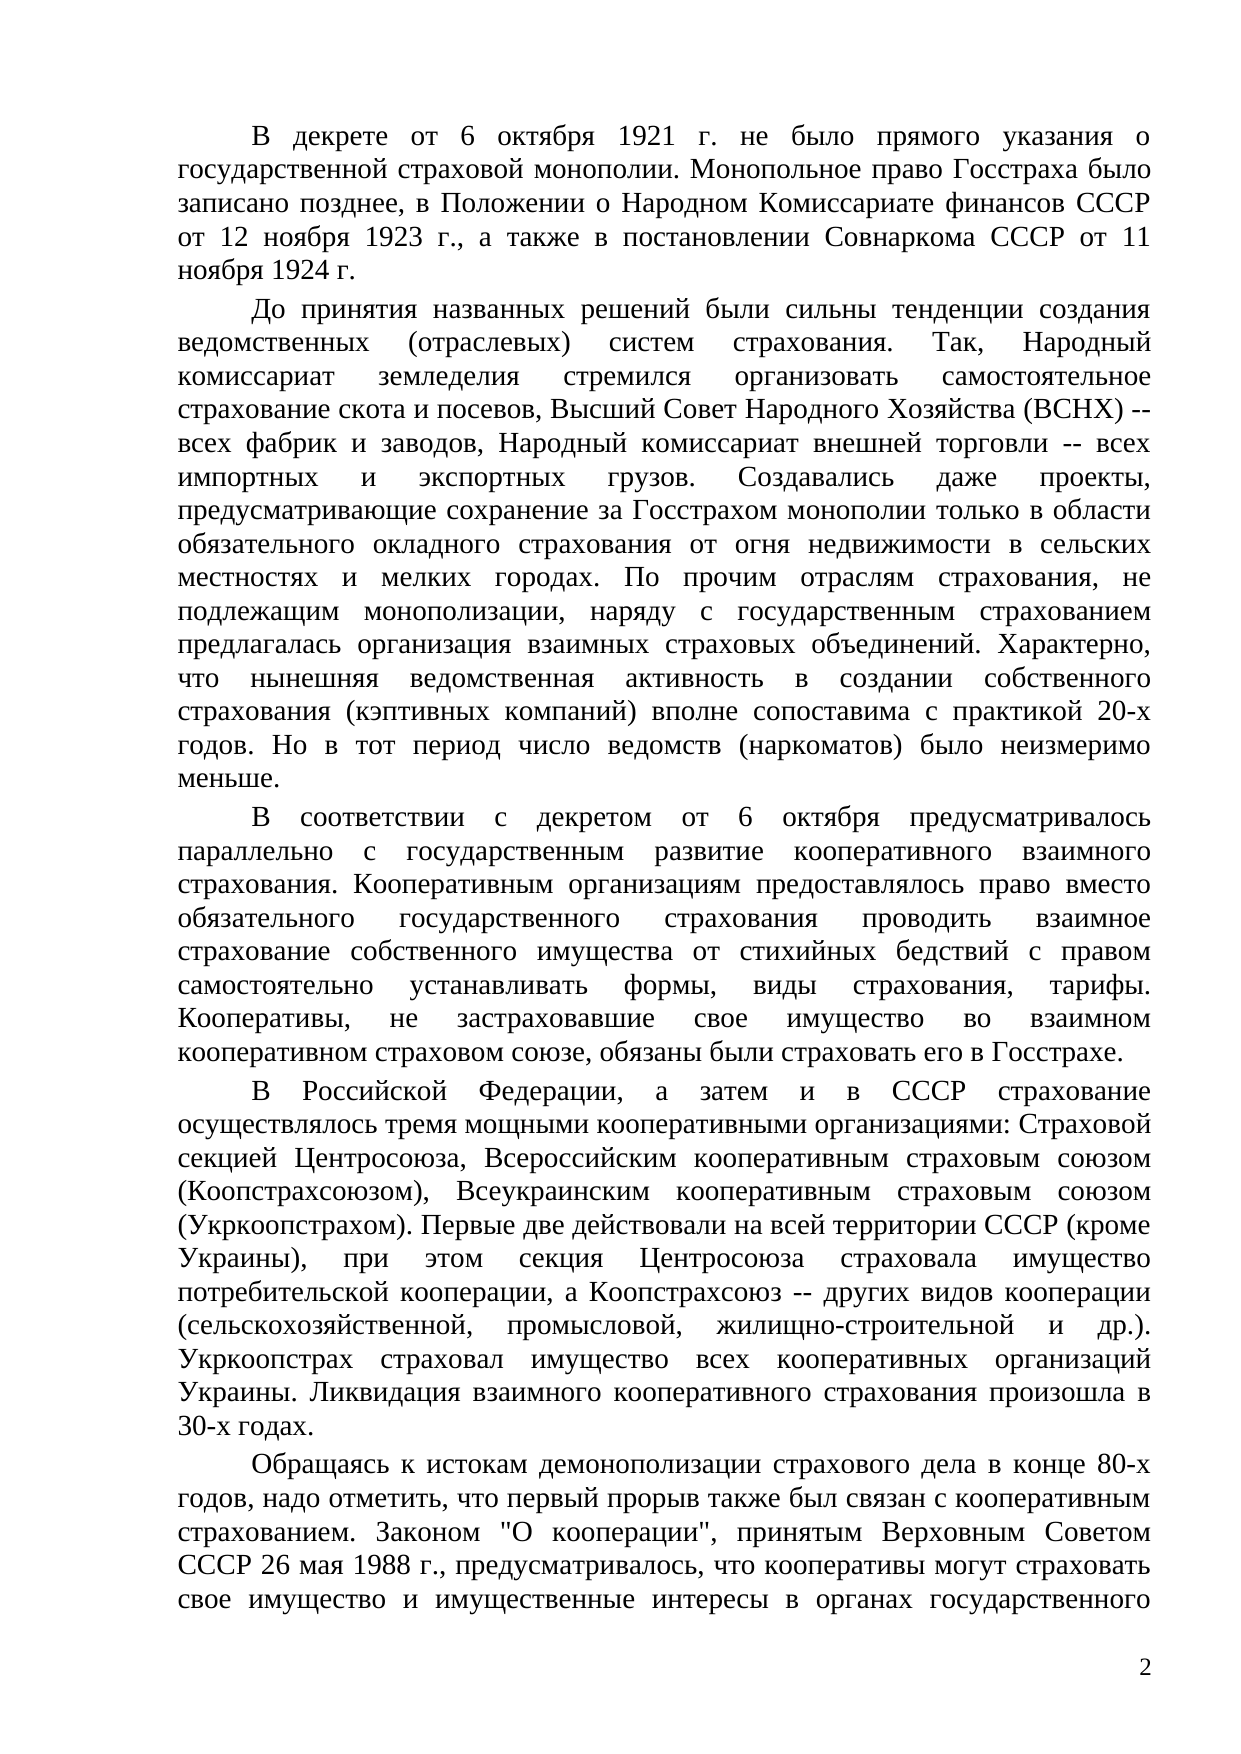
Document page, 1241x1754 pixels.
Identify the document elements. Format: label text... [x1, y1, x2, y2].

text В декрете от 6 октября 1921 г. не было прямого указания о государственной страховой монополии. Монопольное право Госстраха было записано позднее, в Положении о Народном Комиссариате финансов СССР от 12 ноября 1923 г., а также в постановлении Совнаркома СССР от 11 ноября 1924 г. [177, 118, 1152, 286]
text В соответствии с декретом от 6 октября предусматривалось параллельно с государственным развитие кооперативного взаимного страхования. Кооперативным организациям предоставлялось право вместо обязательного государственного страхования проводить взаимное страхование собственного имущества от стихийных бедствий с правом самостоятельно устанавливать формы, виды страхования, тарифы. Кооперативы, не застраховавшие свое имущество во взаимном кооперативном страховом союзе, обязаны были страховать его в Госстрахе. [177, 799, 1152, 1067]
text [177, 1447, 1152, 1614]
text До принятия названных решений были сильны тенденции создания ведомственных (отраслевых) систем страхования. Так, Народный комиссариат земледелия стремился организовать самостоятельное страхование скота и посевов, Высший Совет Народного Хозяйства (ВСНХ) -- всех фабрик и заводов, Народный комиссариат внешней торговли -- всех импортных и экспортных грузов. Создавались даже проекты, предусматривающие сохранение за Госстрахом монополии только в области обязательного окладного страхования от огня недвижимости в сельских местностях и мелких городах. По прочим отраслям страхования, не подлежащим монополизации, наряду с государственным страхованием предлагалась организация взаимных страховых объединений. Характерно, что нынешняя ведомственная активность в создании собственного страхования (кэптивных компаний) вполне сопоставима с практикой 20-х годов. Но в тот период число ведомств (наркоматов) было неизмеримо меньше. [177, 291, 1152, 794]
text В Российской Федерации, а затем и в СССР страхование осуществлялось тремя мощными кооперативными организациями: Страховой секцией Центросоюза, Всероссийским кооперативным страховым союзом (Коопстрахсоюзом), Всеукраинским кооперативным страховым союзом (Укркоопстрахом). Первые две действовали на всей территории СССР (кроме Украины), при этом секция Центросоюза страховала имущество потребительской кооперации, а Коопстрахсоюз -- других видов кооперации (сельскохозяйственной, промысловой, жилищно-строительной и др.). Укркоопстрах страховал имущество всех кооперативных организаций Украины. Ликвидация взаимного кооперативного страхования произошла в 30-х годах. [177, 1073, 1152, 1442]
